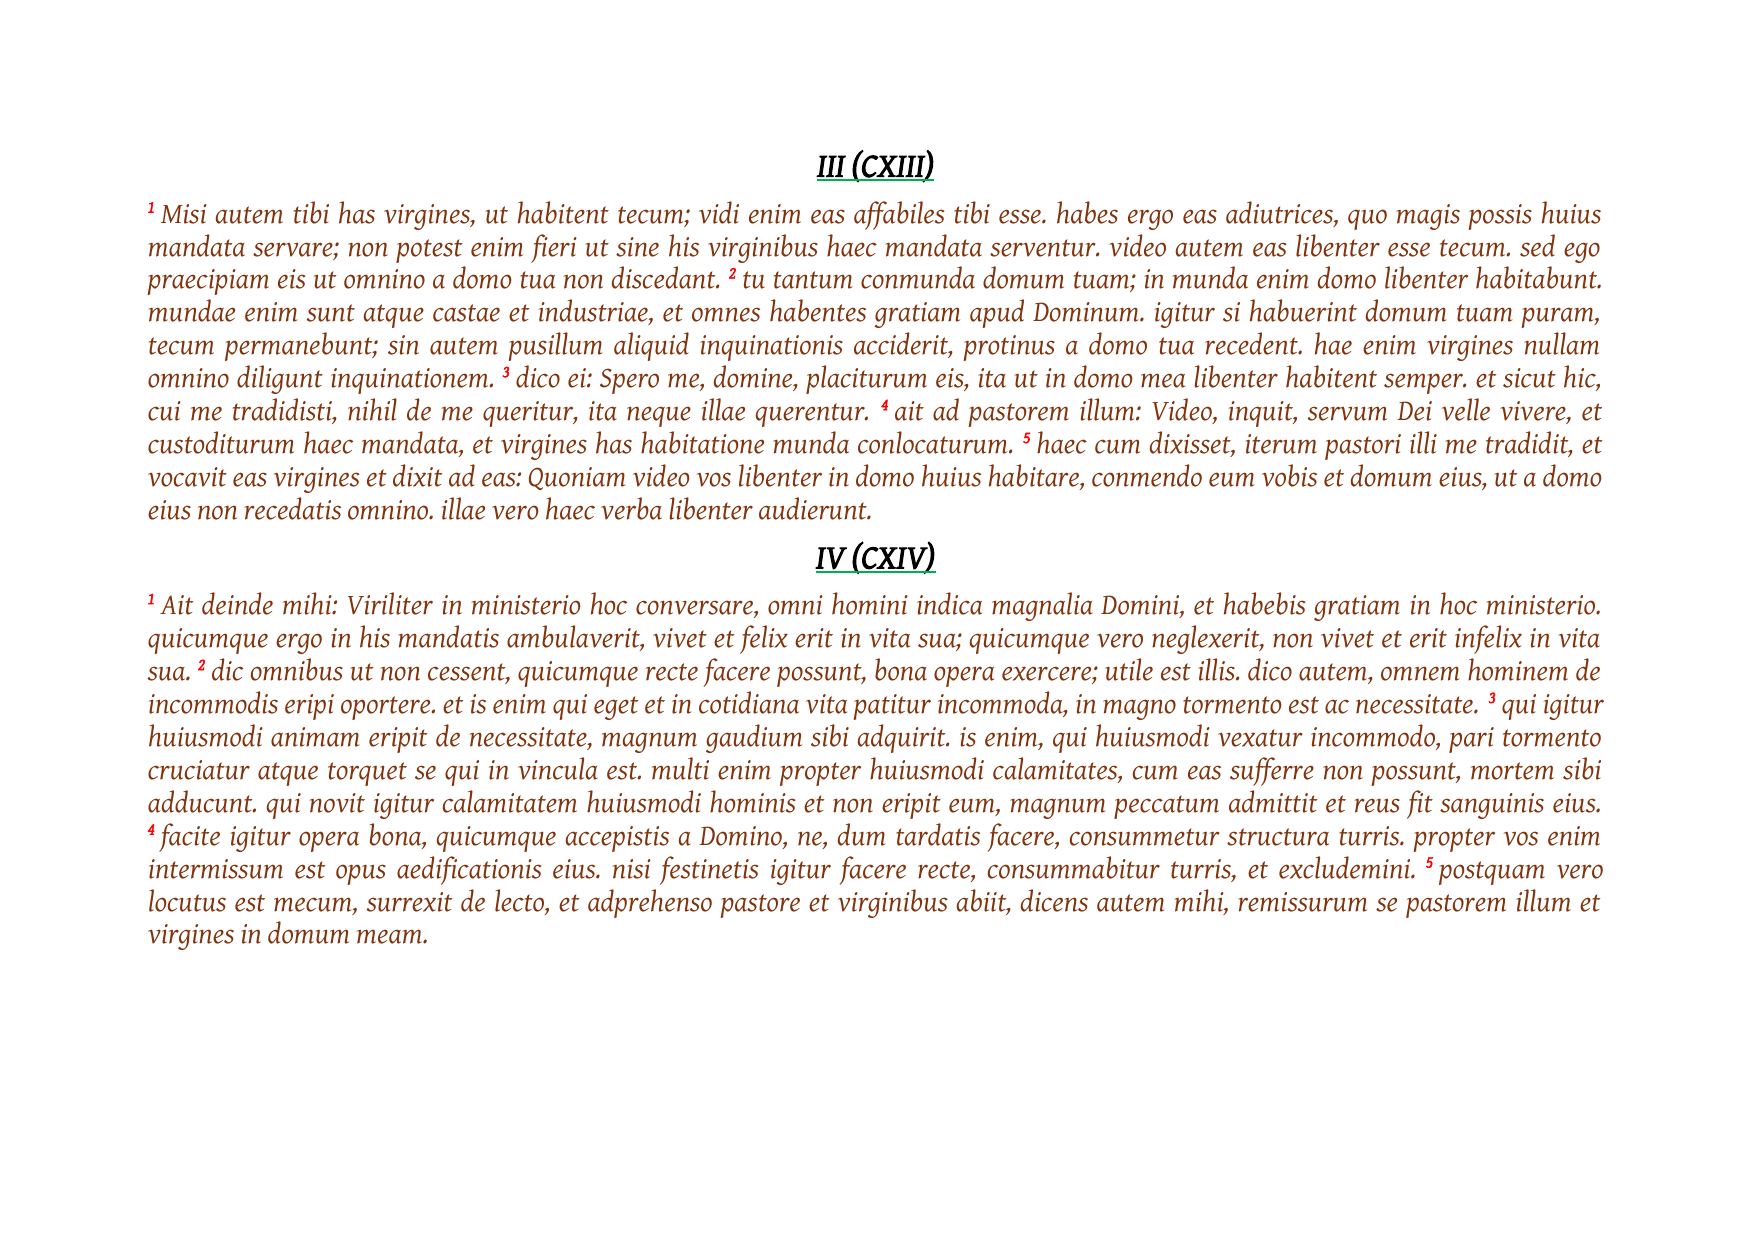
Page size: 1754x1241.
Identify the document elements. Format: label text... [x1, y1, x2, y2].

text IV (CXIV) [148, 539, 1606, 577]
text III (CXIII) [148, 148, 1606, 185]
text 1 Ait deinde mihi: Viriliter in ministerio hoc conversare, omni homini indica magnalia Domini, et habebis gratiam in hoc ministerio. quicumque ergo in his mandatis ambulaverit, vivet et felix erit in vita sua; quicumque vero neglexerit, non vivet et erit infelix in vita sua. 2 dic omnibus ut non cessent, quicumque recte facere possunt, bona opera exercere; utile est illis. dico autem, omnem hominem de incommodis eripi oportere. et is enim qui eget et in cotidiana vita patitur incommoda, in magno tormento est ac necessitate. 3 qui igitur huiusmodi animam eripit de necessitate, magnum gaudium sibi adquirit. is enim, qui huiusmodi vexatur incommodo, pari tormento cruciatur atque torquet se qui in vincula est. multi enim propter huiusmodi calamitates, cum eas sufferre non possunt, mortem sibi adducunt. qui novit igitur calamitatem huiusmodi hominis et non eripit eum, magnum peccatum admittit et reus fit sanguinis eius. 4 facite igitur opera bona, quicumque accepistis a Domino, ne, dum tardatis facere, consummetur structura turris. propter vos enim intermissum est opus aedificationis eius. nisi festinetis igitur facere recte, consummabitur turris, et excludemini. 5 postquam vero locutus est mecum, surrexit de lecto, et adprehenso pastore et virginibus abiit, dicens autem mihi, remissurum se pastorem illum et virgines in domum meam. [148, 589, 1606, 952]
text 1 Misi autem tibi has virgines, ut habitent tecum; vidi enim eas affabiles tibi esse. habes ergo eas adiutrices, quo magis possis huius mandata servare; non potest enim fieri ut sine his virginibus haec mandata serventur. video autem eas libenter esse tecum. sed ego praecipiam eis ut omnino a domo tua non discedant. 2 tu tantum conmunda domum tuam; in munda enim domo libenter habitabunt. mundae enim sunt atque castae et industriae, et omnes habentes gratiam apud Dominum. igitur si habuerint domum tuam puram, tecum permanebunt; sin autem pusillum aliquid inquinationis acciderit, protinus a domo tua recedent. hae enim virgines nullam omnino diligunt inquinationem. 3 dico ei: Spero me, domine, placiturum eis, ita ut in domo mea libenter habitent semper. et sicut hic, cui me tradidisti, nihil de me queritur, ita neque illae querentur. 4 ait ad pastorem illum: Video, inquit, servum Dei velle vivere, et custoditurum haec mandata, et virgines has habitatione munda conlocaturum. 5 haec cum dixisset, iterum pastori illi me tradidit, et vocavit eas virgines et dixit ad eas: Quoniam video vos libenter in domo huius habitare, conmendo eum vobis et domum eius, ut a domo eius non recedatis omnino. illae vero haec verba libenter audierunt. [148, 198, 1606, 527]
